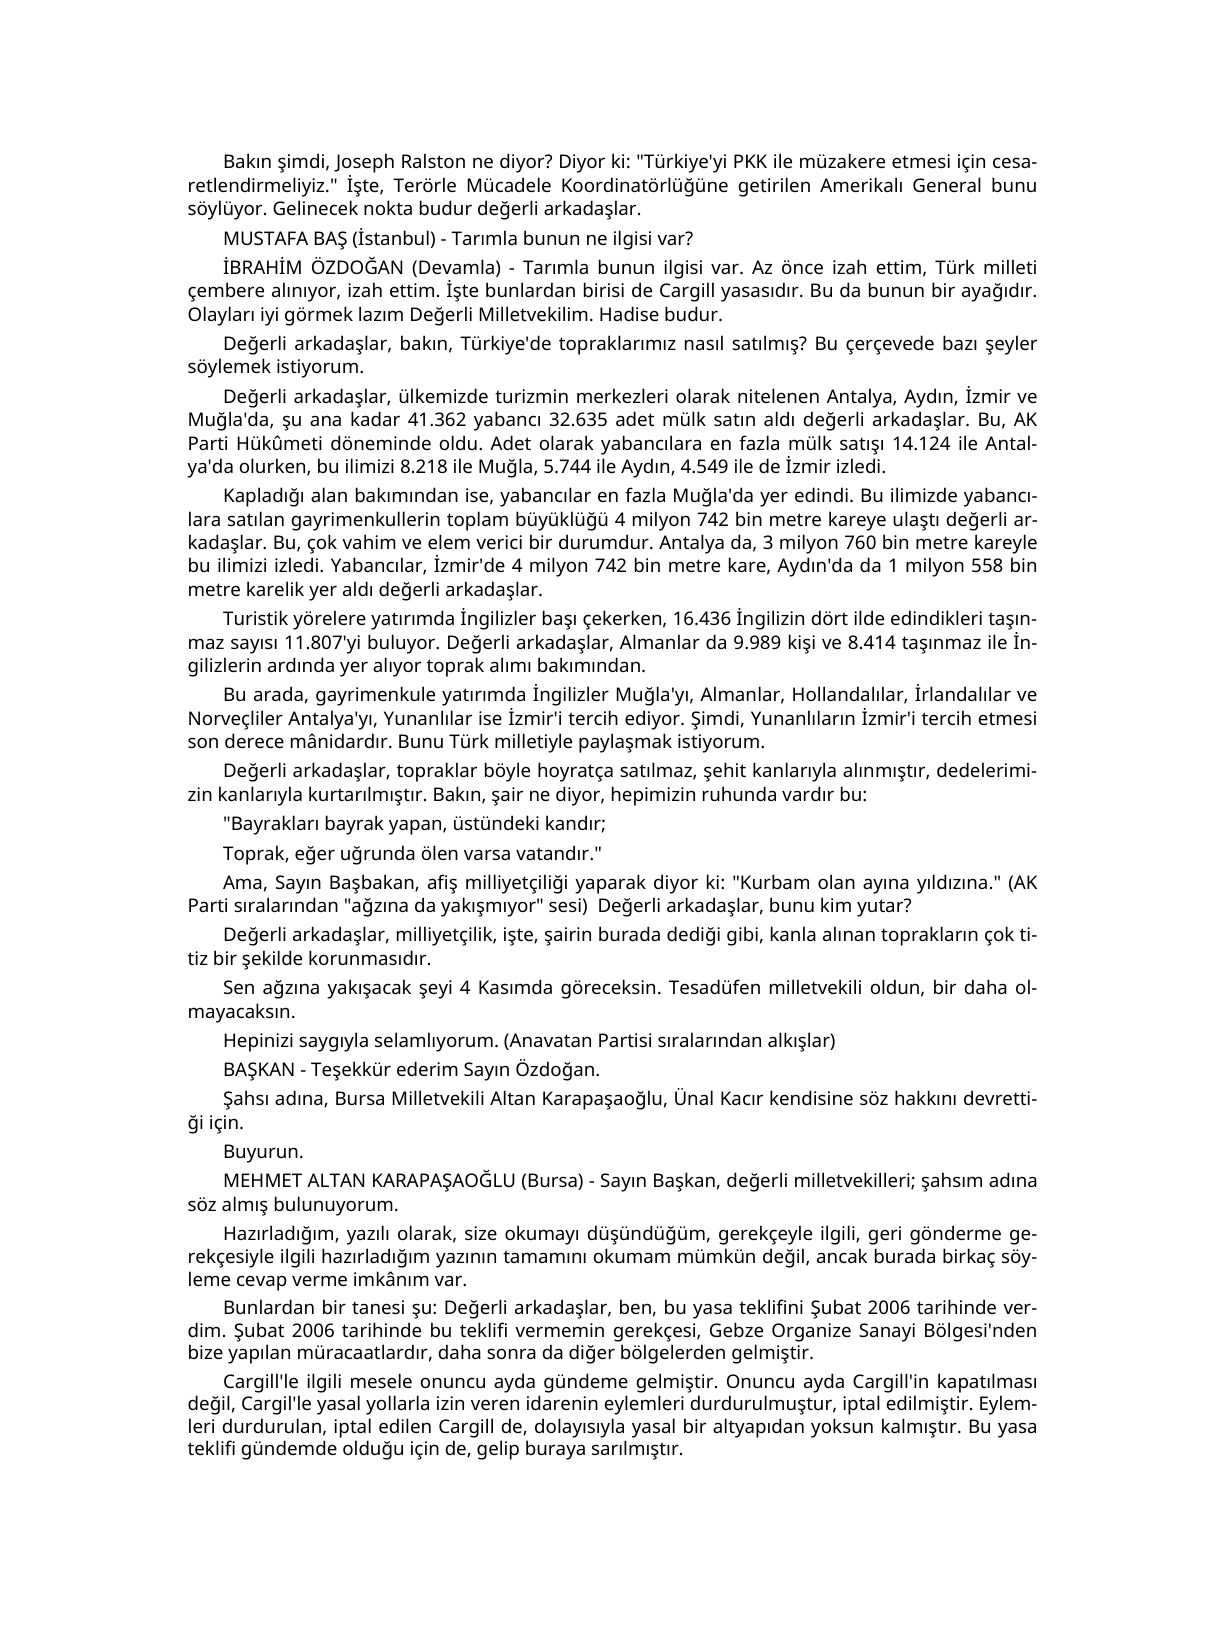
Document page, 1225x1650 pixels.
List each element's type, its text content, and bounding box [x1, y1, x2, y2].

text Bakın şimdi, Joseph Ralston ne diyor? Diyor ki: "Türkiye'yi PKK ile müzakere etmesi için cesaretlendirmeliyiz." İşte, Terörle Mücadele Koordinatörlüğüne getirilen Amerikalı General bunu söylüyor. Gelinecek nokta budur değerli arkadaşlar. [187, 150, 1037, 220]
text Sen ağzına yakışacak şeyi 4 Kasımda göreceksin. Tesadüfen milletvekili oldun, bir daha olmayacaksın. [187, 976, 1037, 1023]
text Şahsı adına, Bursa Milletvekili Altan Karapaşaoğlu, Ünal Kacır kendisine söz hakkını devrettiği için. [187, 1087, 1037, 1134]
text Ama, Sayın Başbakan, afiş milliyetçiliği yaparak diyor ki: "Kurbam olan ayına yıldızına." (AK Parti sıralarından "ağzına da yakışmıyor" sesi) Değerli arkadaşlar, bunu kim yutar? [187, 870, 1037, 917]
text Toprak, eğer uğrunda ölen varsa vatandır." [187, 841, 1037, 864]
text Değerli arkadaşlar, bakın, Türkiye'de topraklarımız nasıl satılmış? Bu çerçevede bazı şeyler söylemek istiyorum. [187, 332, 1037, 378]
text Değerli arkadaşlar, ülkemizde turizmin merkezleri olarak nitelenen Antalya, Aydın, İzmir ve Muğla'da, şu ana kadar 41.362 yabancı 32.635 adet mülk satın aldı değerli arkadaşlar. Bu, AK Parti Hükûmeti döneminde oldu. Adet olarak yabancılara en fazla mülk satışı 14.124 ile Antalya'da olurken, bu ilimizi 8.218 ile Muğla, 5.744 ile Aydın, 4.549 ile de İzmir izledi. [187, 384, 1037, 478]
text MEHMET ALTAN KARAPAŞAOĞLU (Bursa) - Sayın Başkan, değerli milletvekilleri; şahsım adına söz almış bulunuyorum. [187, 1169, 1037, 1216]
text "Bayrakları bayrak yapan, üstündeki kandır; [187, 812, 1037, 835]
text Değerli arkadaşlar, milliyetçilik, işte, şairin burada dediği gibi, kanla alınan toprakların çok titiz bir şekilde korunmasıdır. [187, 923, 1037, 970]
text Bu arada, gayrimenkule yatırımda İngilizler Muğla'yı, Almanlar, Hollandalılar, İrlandalılar ve Norveçliler Antalya'yı, Yunanlılar ise İzmir'i tercih ediyor. Şimdi, Yunanlıların İzmir'i tercih etmesi son derece mânidardır. Bunu Türk milletiyle paylaşmak istiyorum. [187, 683, 1037, 753]
text Turistik yörelere yatırımda İngilizler başı çekerken, 16.436 İngilizin dört ilde edindikleri taşınmaz sayısı 11.807'yi buluyor. Değerli arkadaşlar, Almanlar da 9.989 kişi ve 8.414 taşınmaz ile İngilizlerin ardında yer alıyor toprak alımı bakımından. [187, 607, 1037, 677]
text MUSTAFA BAŞ (İstanbul) - Tarımla bunun ne ilgisi var? [187, 226, 1037, 249]
text Kapladığı alan bakımından ise, yabancılar en fazla Muğla'da yer edindi. Bu ilimizde yabancılara satılan gayrimenkullerin toplam büyüklüğü 4 milyon 742 bin metre kareye ulaştı değerli arkadaşlar. Bu, çok vahim ve elem verici bir durumdur. Antalya da, 3 milyon 760 bin metre kareyle bu ilimizi izledi. Yabancılar, İzmir'de 4 milyon 742 bin metre kare, Aydın'da da 1 milyon 558 bin metre karelik yer aldı değerli arkadaşlar. [187, 484, 1037, 601]
text BAŞKAN - Teşekkür ederim Sayın Özdoğan. [187, 1058, 1037, 1081]
text İBRAHİM ÖZDOĞAN (Devamla) - Tarımla bunun ilgisi var. Az önce izah ettim, Türk milleti çembere alınıyor, izah ettim. İşte bunlardan birisi de Cargill yasasıdır. Bu da bunun bir ayağıdır. Olayları iyi görmek lazım Değerli Milletvekilim. Hadise budur. [187, 255, 1037, 326]
text Buyurun. [187, 1140, 1037, 1163]
text Cargill'le ilgili mesele onuncu ayda gündeme gelmiştir. Onuncu ayda Cargill'in kapatılması değil, Cargil'le yasal yollarla izin veren idarenin eylemleri durdurulmuştur, iptal edilmiştir. Eylemleri durdurulan, iptal edilen Cargill de, dolayısıyla yasal bir altyapıdan yoksun kalmıştır. Bu yasa teklifi gündemde olduğu için de, gelip buraya sarılmıştır. [187, 1370, 1037, 1460]
text Değerli arkadaşlar, topraklar böyle hoyratça satılmaz, şehit kanlarıyla alınmıştır, dedelerimizin kanlarıyla kurtarılmıştır. Bakın, şair ne diyor, hepimizin ruhunda vardır bu: [187, 759, 1037, 806]
text Hazırladığım, yazılı olarak, size okumayı düşündüğüm, gerekçeyle ilgili, geri gönderme gerekçesiyle ilgili hazırladığım yazının tamamını okumam mümkün değil, ancak burada birkaç söyleme cevap verme imkânım var. [187, 1222, 1037, 1291]
text Bunlardan bir tanesi şu: Değerli arkadaşlar, ben, bu yasa teklifini Şubat 2006 tarihinde verdim. Şubat 2006 tarihinde bu teklifi vermemin gerekçesi, Gebze Organize Sanayi Bölgesi'nden bize yapılan müracaatlardır, daha sonra da diğer bölgelerden gelmiştir. [187, 1296, 1037, 1364]
text Hepinizi saygıyla selamlıyorum. (Anavatan Partisi sıralarından alkışlar) [187, 1028, 1037, 1052]
